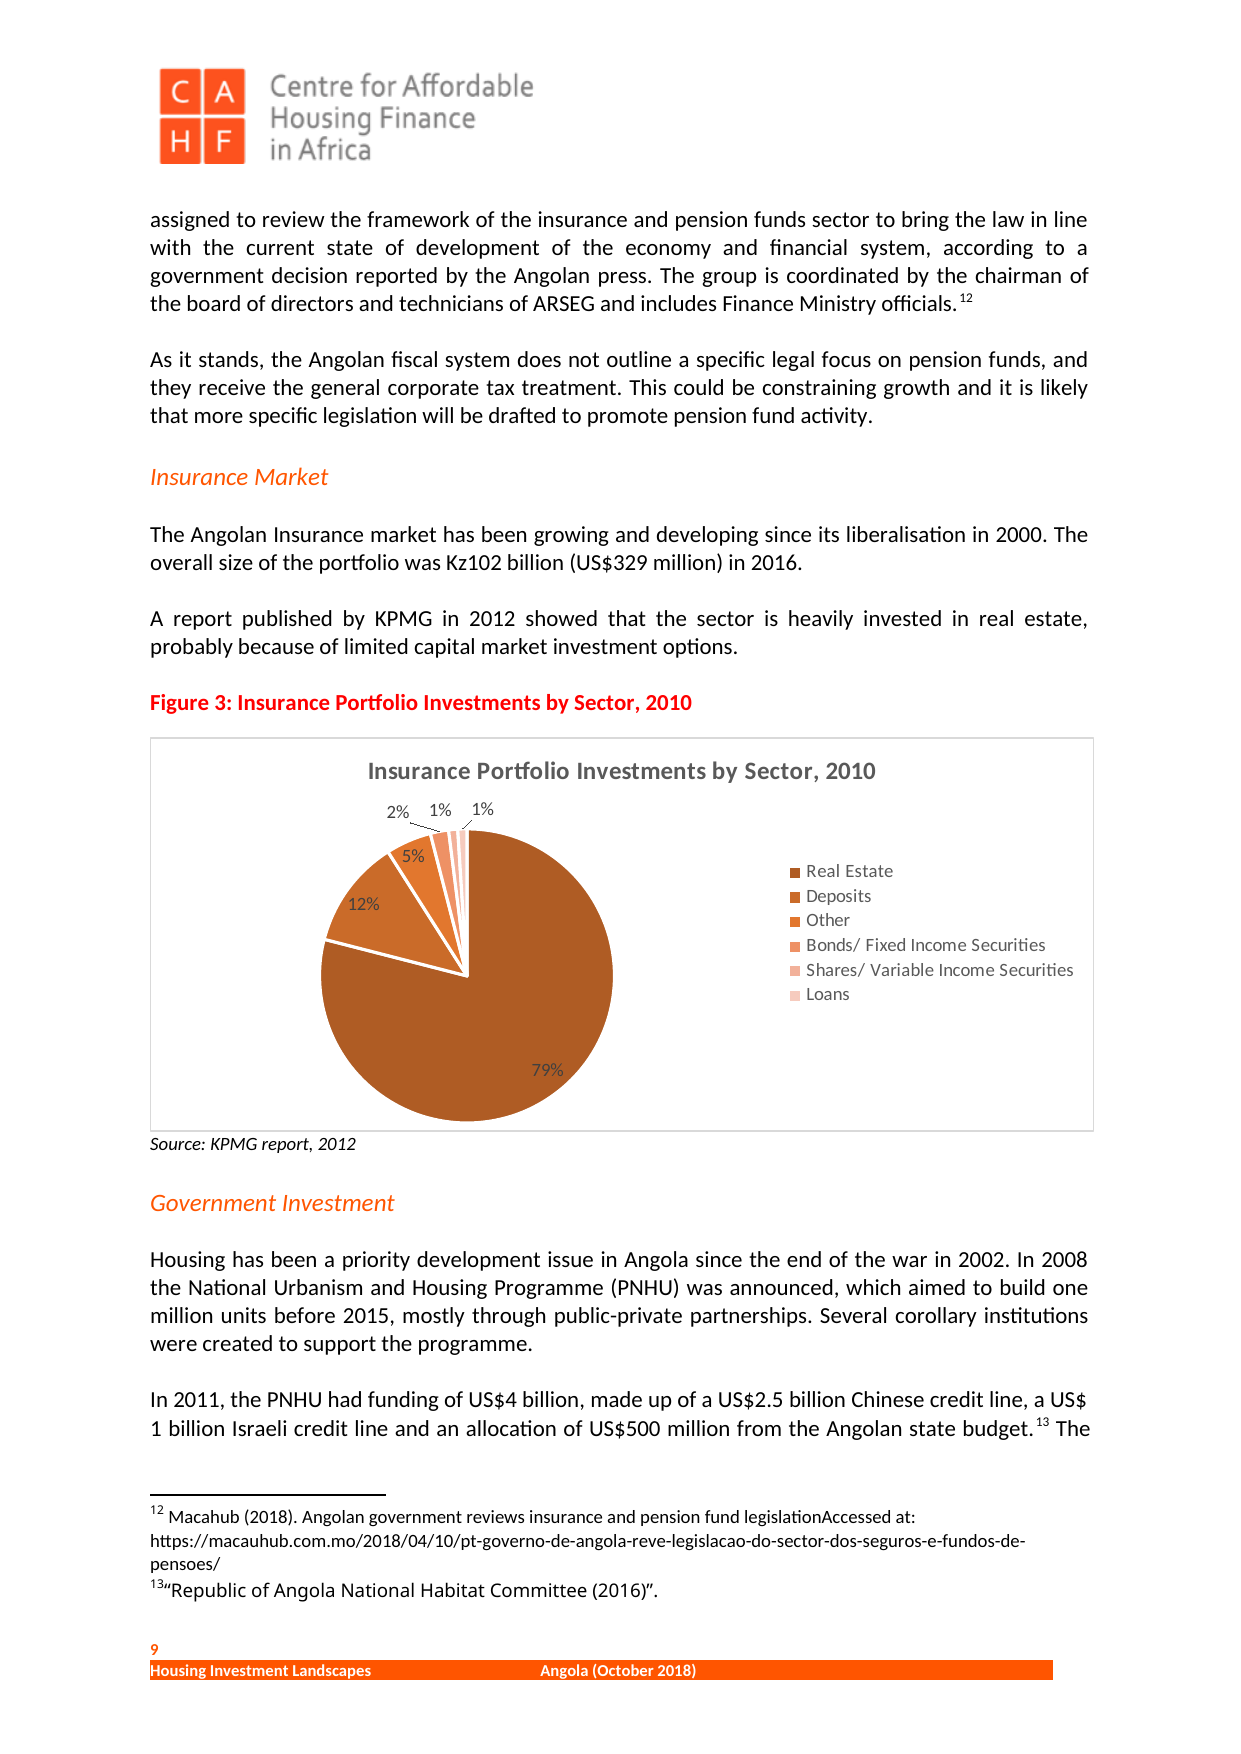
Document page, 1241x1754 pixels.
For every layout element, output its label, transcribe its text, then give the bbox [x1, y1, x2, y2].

text Figure 3: Insurance Portfolio Investments by Sector, 2010 [150, 688, 1090, 716]
text As it stands, the Angolan fiscal system does not outline a specific legal focus on pension funds, and they receive the general corporate tax treatment. This could be constraining growth and it is likely that more specific legislation will be drafted to promote pension fund activity. [150, 345, 1090, 429]
subtitle Government Investment [150, 1187, 1090, 1217]
text The Angolan Insurance market has been growing and developing since its liberalisation in 2000. The overall size of the portfolio was Kz102 billion (US$329 million) in 2016. [150, 520, 1090, 576]
text A report published by KPMG in 2012 showed that the sector is heavily invested in real estate, probably because of limited capital market investment options. [150, 604, 1090, 660]
text Housing has been a priority development issue in Angola since the end of the war in 2002. In 2008 the National Urbanism and Housing Programme (PNHU) was announced, which aimed to build one million units before 2015, mostly through public-private partnerships. Several corollary institutions were created to support the programme. [150, 1246, 1090, 1358]
picture [72, 50, 618, 164]
subtitle Insurance Market [150, 461, 1090, 492]
text Source: KPMG report, 2012 [150, 1132, 1090, 1155]
